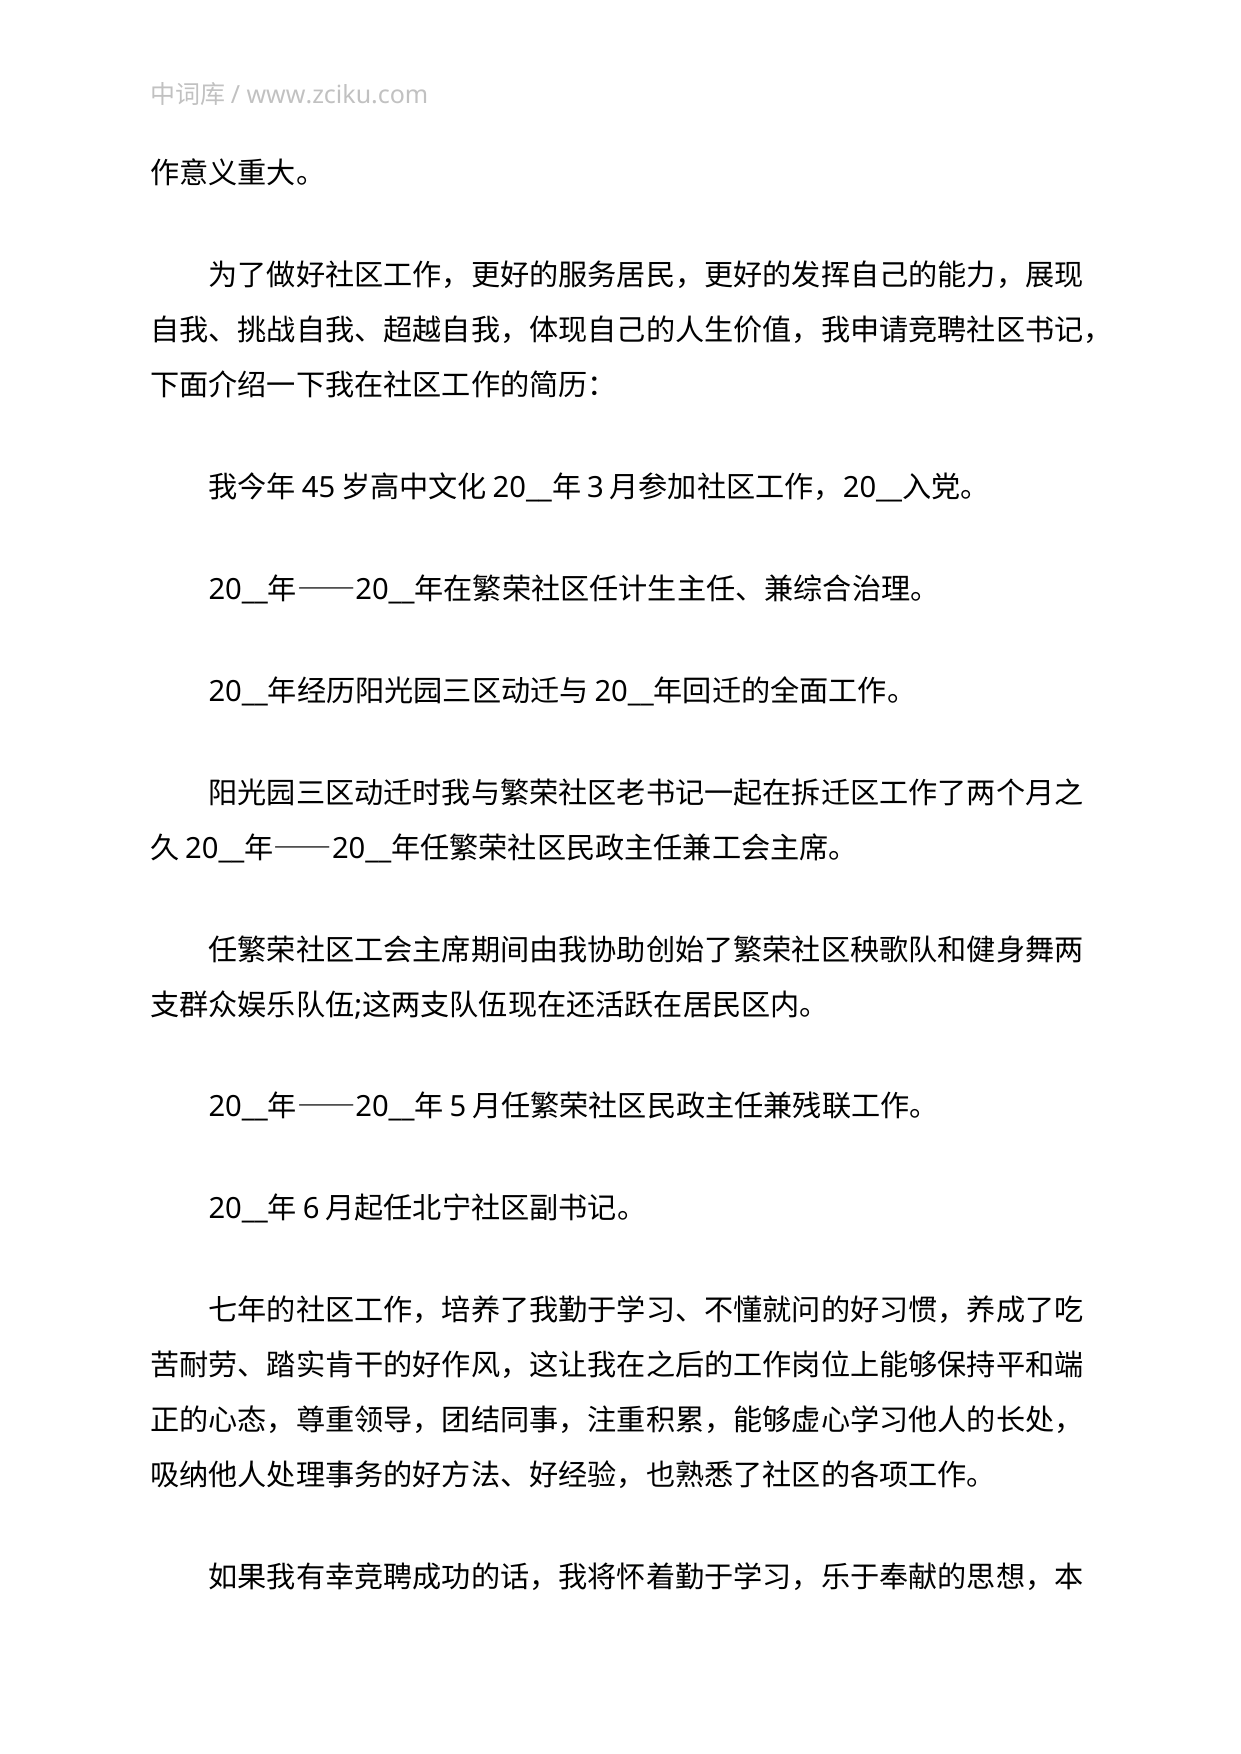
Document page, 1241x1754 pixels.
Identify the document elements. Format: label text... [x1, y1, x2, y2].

text 20__年6月起任北宁社区副书记。 [150, 1185, 1090, 1227]
text 任繁荣社区工会主席期间由我协助创始了繁荣社区秧歌队和健身舞两支群众娱乐队伍;这两支队伍现在还活跃在居民区内。 [150, 926, 1090, 1023]
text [150, 150, 1090, 192]
text 阳光园三区动迁时我与繁荣社区老书记一起在拆迁区工作了两个月之久20__年——20__年任繁荣社区民政主任兼工会主席。 [150, 769, 1090, 867]
text 我今年45岁高中文化20__年3月参加社区工作，20__入党。 [150, 463, 1090, 506]
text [150, 1553, 1090, 1596]
text 七年的社区工作，培养了我勤于学习、不懂就问的好习惯，养成了吃苦耐劳、踏实肯干的好作风，这让我在之后的工作岗位上能够保持平和端正的心态，尊重领导，团结同事，注重积累，能够虚心学习他人的长处，吸纳他人处理事务的好方法、好经验，也熟悉了社区的各项工作。 [150, 1287, 1090, 1494]
text 20__年经历阳光园三区动迁与20__年回迁的全面工作。 [150, 667, 1090, 710]
text 20__年——20__年5月任繁荣社区民政主任兼残联工作。 [150, 1083, 1090, 1125]
text 为了做好社区工作，更好的服务居民，更好的发挥自己的能力，展现自我、挑战自我、超越自我，体现自己的人生价值，我申请竞聘社区书记，下面介绍一下我在社区工作的简历： [150, 252, 1090, 404]
text 20__年——20__年在繁荣社区任计生主任、兼综合治理。 [150, 565, 1090, 608]
